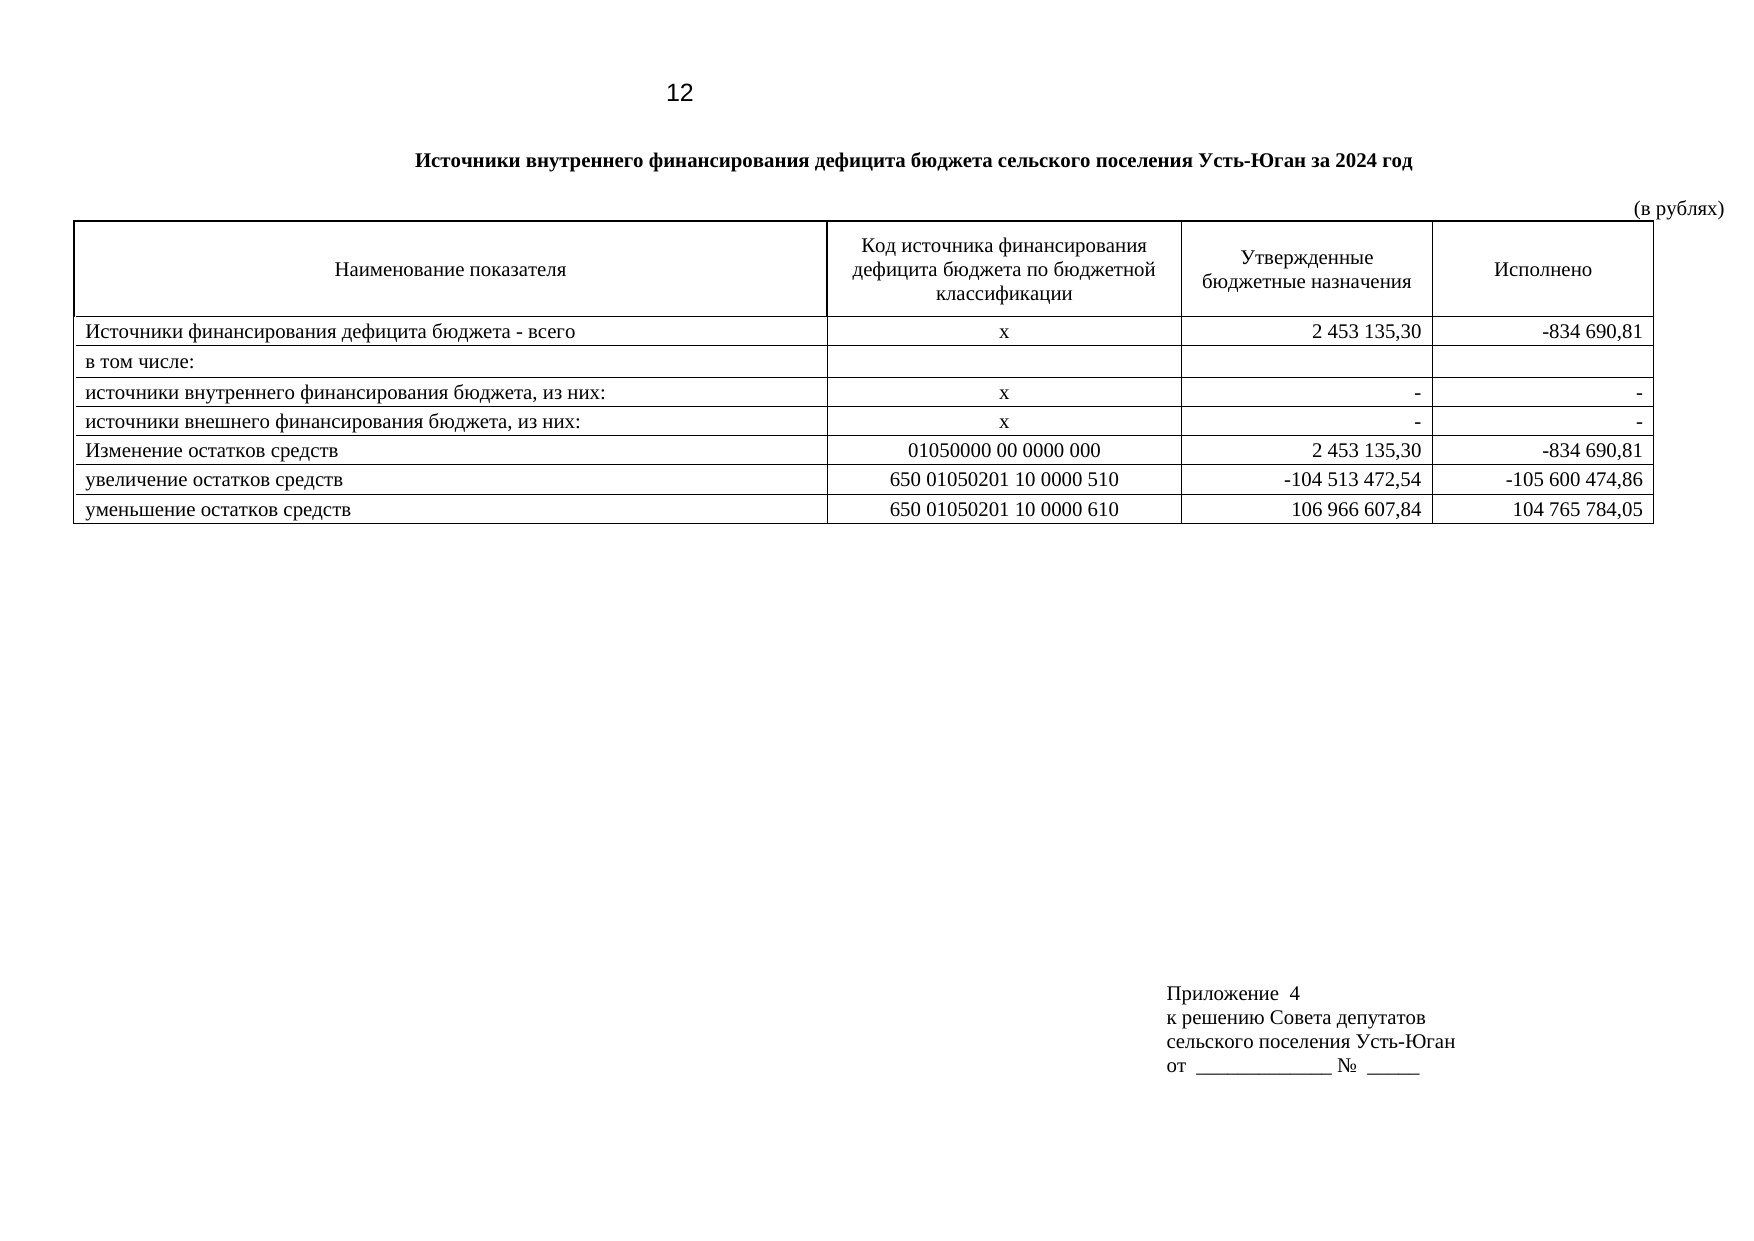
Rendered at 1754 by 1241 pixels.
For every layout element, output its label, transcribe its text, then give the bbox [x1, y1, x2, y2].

table_cell х [828, 378, 1181, 406]
table_cell 650 01050201 10 0000 510 [828, 465, 1181, 493]
text сельского поселения Усть-Юган [988, 1029, 1724, 1053]
table_cell - [1182, 378, 1432, 406]
table_cell уменьшение остатков средств [74, 494, 827, 522]
table_cell -834 690,81 [1433, 317, 1653, 345]
table_cell х [828, 317, 1181, 345]
table_cell [1182, 346, 1432, 377]
text к решению Совета депутатов [988, 1005, 1724, 1029]
table_header Код источника финансирования дефицита бюджета по бюджетной классификации [828, 222, 1181, 316]
table_cell х [828, 407, 1181, 435]
text от _____________ № _____ [988, 1053, 1724, 1077]
text (в рублях) [103, 196, 1724, 220]
table_header Исполнено [1433, 222, 1653, 316]
table_cell 650 01050201 10 0000 610 [828, 495, 1181, 522]
table_cell 104 765 784,05 [1433, 495, 1653, 522]
table_cell источники внутреннего финансирования бюджета, из них: [74, 377, 827, 406]
table_cell увеличение остатков средств [74, 464, 827, 493]
table_cell 2 453 135,30 [1182, 317, 1432, 345]
table_cell - [1433, 378, 1653, 406]
table_cell [1433, 346, 1653, 377]
table_cell -104 513 472,54 [1182, 465, 1432, 493]
text Источники внутреннего финансирования дефицита бюджета сельского поселения Усть-Юган за 2024 год [103, 148, 1724, 172]
text Приложение 4 [988, 981, 1724, 1005]
table_cell источники внешнего финансирования бюджета, из них: [74, 406, 827, 435]
table_header Наименование показателя [75, 222, 826, 316]
table_cell Изменение остатков средств [74, 435, 827, 464]
table_cell - [1182, 407, 1432, 435]
table_cell -834 690,81 [1433, 436, 1653, 464]
table_cell 106 966 607,84 [1182, 495, 1432, 522]
table_cell Источники финансирования дефицита бюджета - всего [74, 317, 827, 345]
table_cell [828, 346, 1181, 377]
table_cell в том числе: [74, 345, 827, 377]
table_cell - [1433, 407, 1653, 435]
table_cell 2 453 135,30 [1182, 436, 1432, 464]
table_cell 01050000 00 0000 000 [828, 436, 1181, 464]
table_cell -105 600 474,86 [1433, 465, 1653, 493]
table_header Утвержденные бюджетные назначения [1182, 222, 1432, 316]
